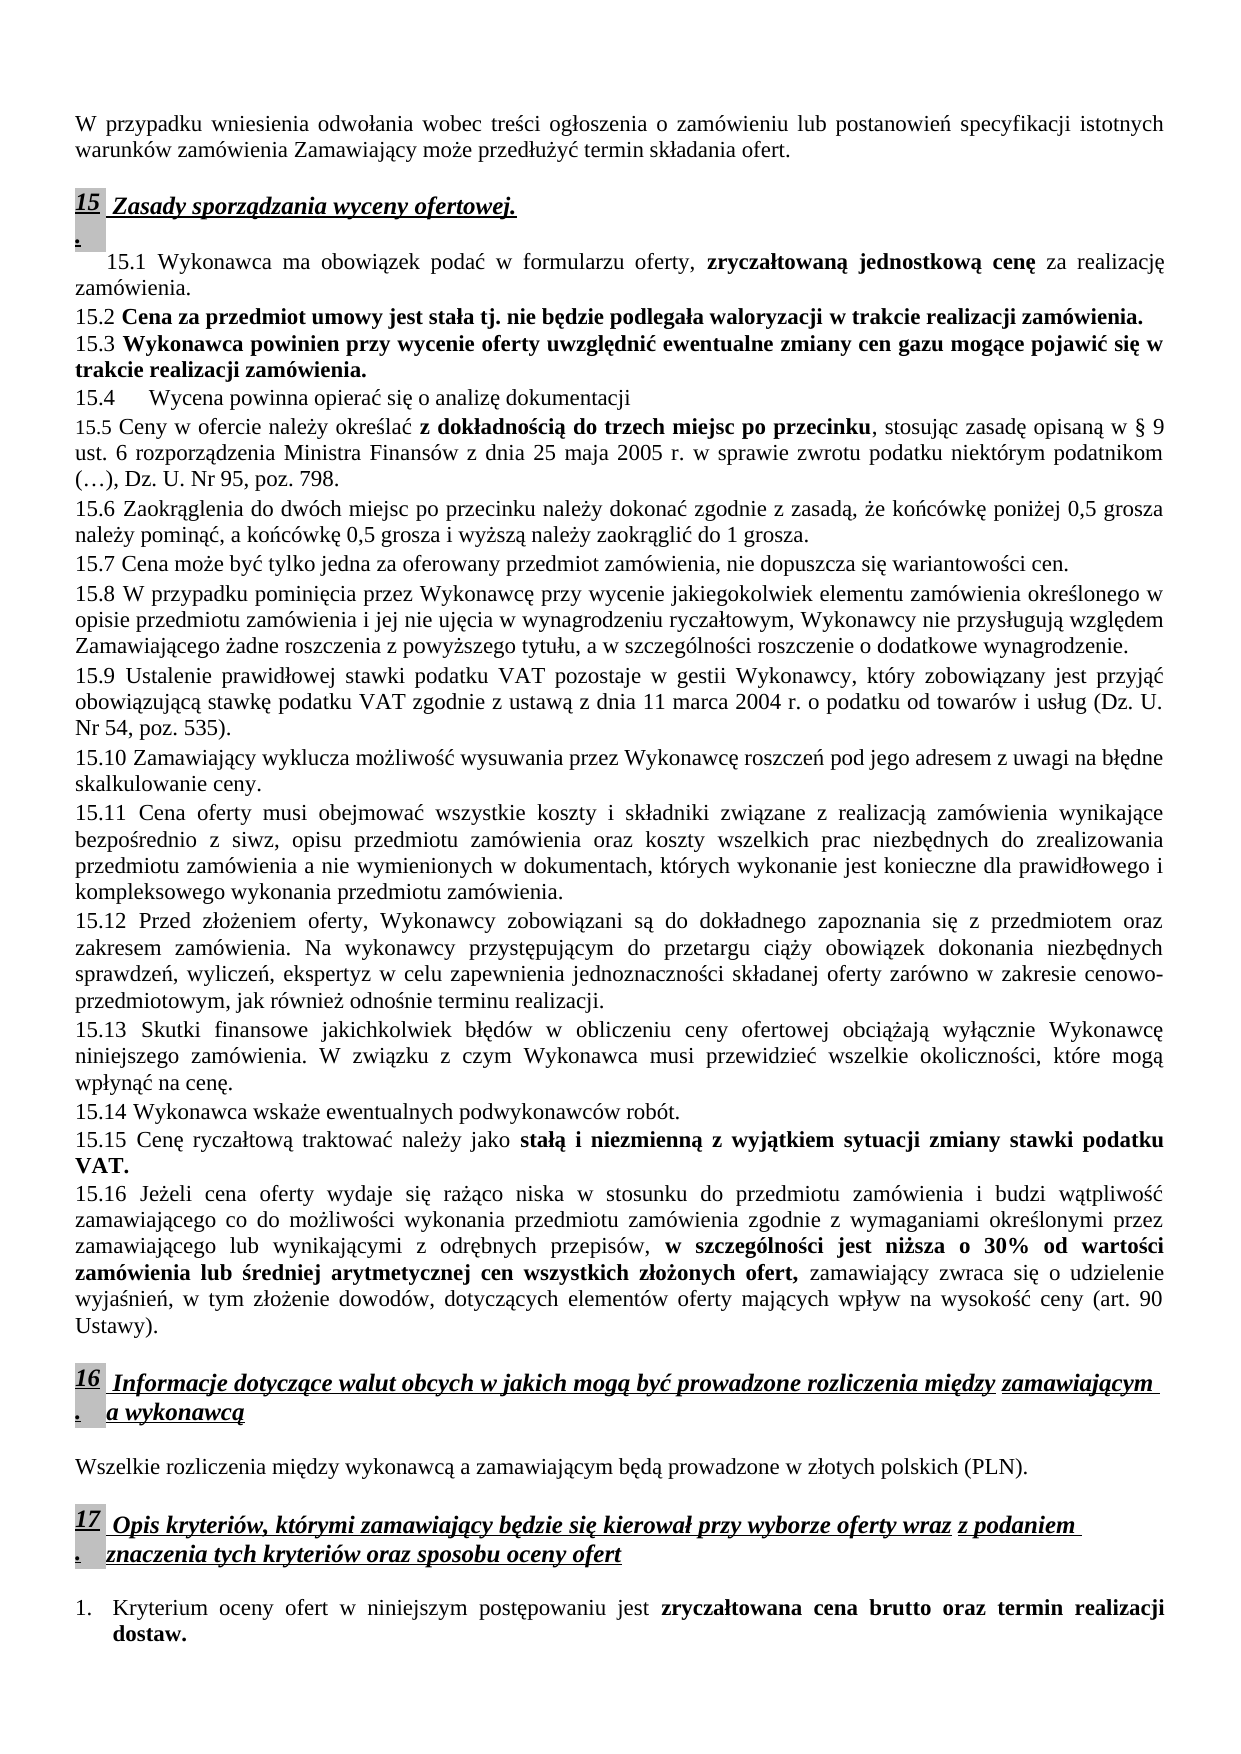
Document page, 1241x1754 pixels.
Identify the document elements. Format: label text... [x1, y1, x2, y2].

text W przypadku wniesienia odwołania wobec treści ogłoszenia o zamówieniu lub postanowień specyfikacji istotnych warunków zamówienia Zamawiający może przedłużyć termin składania ofert. [75, 110, 1165, 163]
text 15.10 Zamawiający wyklucza możliwość wysuwania przez Wykonawcę roszczeń pod jego adresem z uwagi na błędne skalkulowanie ceny. [75, 744, 1165, 796]
text 15.5 Ceny w ofercie należy określać z dokładnością do trzech miejsc po przecinku, stosując zasadę opisaną w § 9 ust. 6 rozporządzenia Ministra Finansów z dnia 25 maja 2005 r. w sprawie zwrotu podatku niektórym podatnikom (…), Dz. U. Nr 95, poz. 798. [75, 413, 1165, 492]
list Kryterium oceny ofert w niniejszym postępowaniu jest zryczałtowana cena brutto oraz termin realizacji dostaw. [75, 1595, 1165, 1646]
text 15.2 Cena za przedmiot umowy jest stała tj. nie będzie podlegała waloryzacji w trakcie realizacji zamówienia. [75, 304, 1165, 329]
text Opis kryteriów, którymi zamawiający będzie się kierował przy wyborze oferty wraz z podaniem znaczenia tych kryteriów oraz sposobu oceny ofert [106, 1510, 1165, 1567]
text 15.7 Cena może być tylko jedna za oferowany przedmiot zamówienia, nie dopuszcza się wariantowości cen. [75, 550, 1165, 577]
text 15.8 W przypadku pominięcia przez Wykonawcę przy wycenie jakiegokolwiek elementu zamówienia określonego w opisie przedmiotu zamówienia i jej nie ujęcia w wynagrodzeniu ryczałtowym, Wykonawcy nie przysługują względem Zamawiającego żadne roszczenia z powyższego tytułu, a w szczególności roszczenie o dodatkowe wynagrodzenie. [75, 580, 1165, 659]
text 15.12 Przed złożeniem oferty, Wykonawcy zobowiązani są do dokładnego zapoznania się z przedmiotem oraz zakresem zamówienia. Na wykonawcy przystępującym do przetargu ciąży obowiązek dokonania niezbędnych sprawdzeń, wyliczeń, ekspertyz w celu zapewnienia jednoznaczności składanej oferty zarówno w zakresie cenowo-przedmiotowym, jak również odnośnie terminu realizacji. [75, 908, 1165, 1013]
text 15.9 Ustalenie prawidłowej stawki podatku VAT pozostaje w gestii Wykonawcy, który zobowiązany jest przyjąć obowiązującą stawkę podatku VAT zgodnie z ustawą z dnia 11 marca 2004 r. o podatku od towarów i usług (Dz. U. Nr 54, poz. 535). [75, 662, 1165, 741]
text 15.6 Zaokrąglenia do dwóch miejsc po przecinku należy dokonać zgodnie z zasadą, że końcówkę poniżej 0,5 grosza należy pominąć, a końcówkę 0,5 grosza i wyższą należy zaokrąglić do 1 grosza. [75, 495, 1165, 547]
table_header 16. [75, 1363, 106, 1428]
text Wszelkie rozliczenia między wykonawcą a zamawiającym będą prowadzone w złotych polskich (PLN). [75, 1453, 1165, 1480]
table_header 15. [75, 188, 106, 252]
text 15.13 Skutki finansowe jakichkolwiek błędów w obliczeniu ceny ofertowej obciążają wyłącznie Wykonawcę niniejszego zamówienia. W związku z czym Wykonawca musi przewidzieć wszelkie okoliczności, które mogą wpłynąć na cenę. [75, 1016, 1165, 1095]
text 15.4 Wycena powinna opierać się o analizę dokumentacji [75, 383, 1165, 410]
text Informacje dotyczące walut obcych w jakich mogą być prowadzone rozliczenia między zamawiającym a wykonawcą [106, 1368, 1165, 1426]
table_header 17. [75, 1504, 106, 1569]
text 15.16 Jeżeli cena oferty wydaje się rażąco niska w stosunku do przedmiotu zamówienia i budzi wątpliwość zamawiającego co do możliwości wykonania przedmiotu zamówienia zgodnie z wymaganiami określonymi przez zamawiającego lub wynikającymi z odrębnych przepisów, w szczególności jest niższa o 30% od wartości zamówienia lub średniej arytmetycznej cen wszystkich złożonych ofert, zamawiający zwraca się o udzielenie wyjaśnień, w tym złożenie dowodów, dotyczących elementów oferty mających wpływ na wysokość ceny (art. 90 Ustawy). [75, 1180, 1165, 1338]
text 15.11 Cena oferty musi obejmować wszystkie koszty i składniki związane z realizacją zamówienia wynikające bezpośrednio z siwz, opisu przedmiotu zamówienia oraz koszty wszelkich prac niezbędnych do zrealizowania przedmiotu zamówienia a nie wymienionych w dokumentach, których wykonanie jest konieczne dla prawidłowego i kompleksowego wykonania przedmiotu zamówienia. [75, 799, 1165, 905]
text 15.14 Wykonawca wskaże ewentualnych podwykonawców robót. [75, 1098, 1165, 1124]
text Zasady sporządzania wyceny ofertowej. [106, 191, 1165, 220]
text 15.15 Cenę ryczałtową traktować należy jako stałą i niezmienną z wyjątkiem sytuacji zmiany stawki podatku VAT. [75, 1127, 1165, 1178]
text 15.3 Wykonawca powinien przy wycenie oferty uwzględnić ewentualne zmiany cen gazu mogące pojawić się w trakcie realizacji zamówienia. [75, 331, 1165, 382]
text 15.1 Wykonawca ma obowiązek podać w formularzu oferty, zryczałtowaną jednostkową cenę za realizację zamówienia. [75, 248, 1165, 301]
